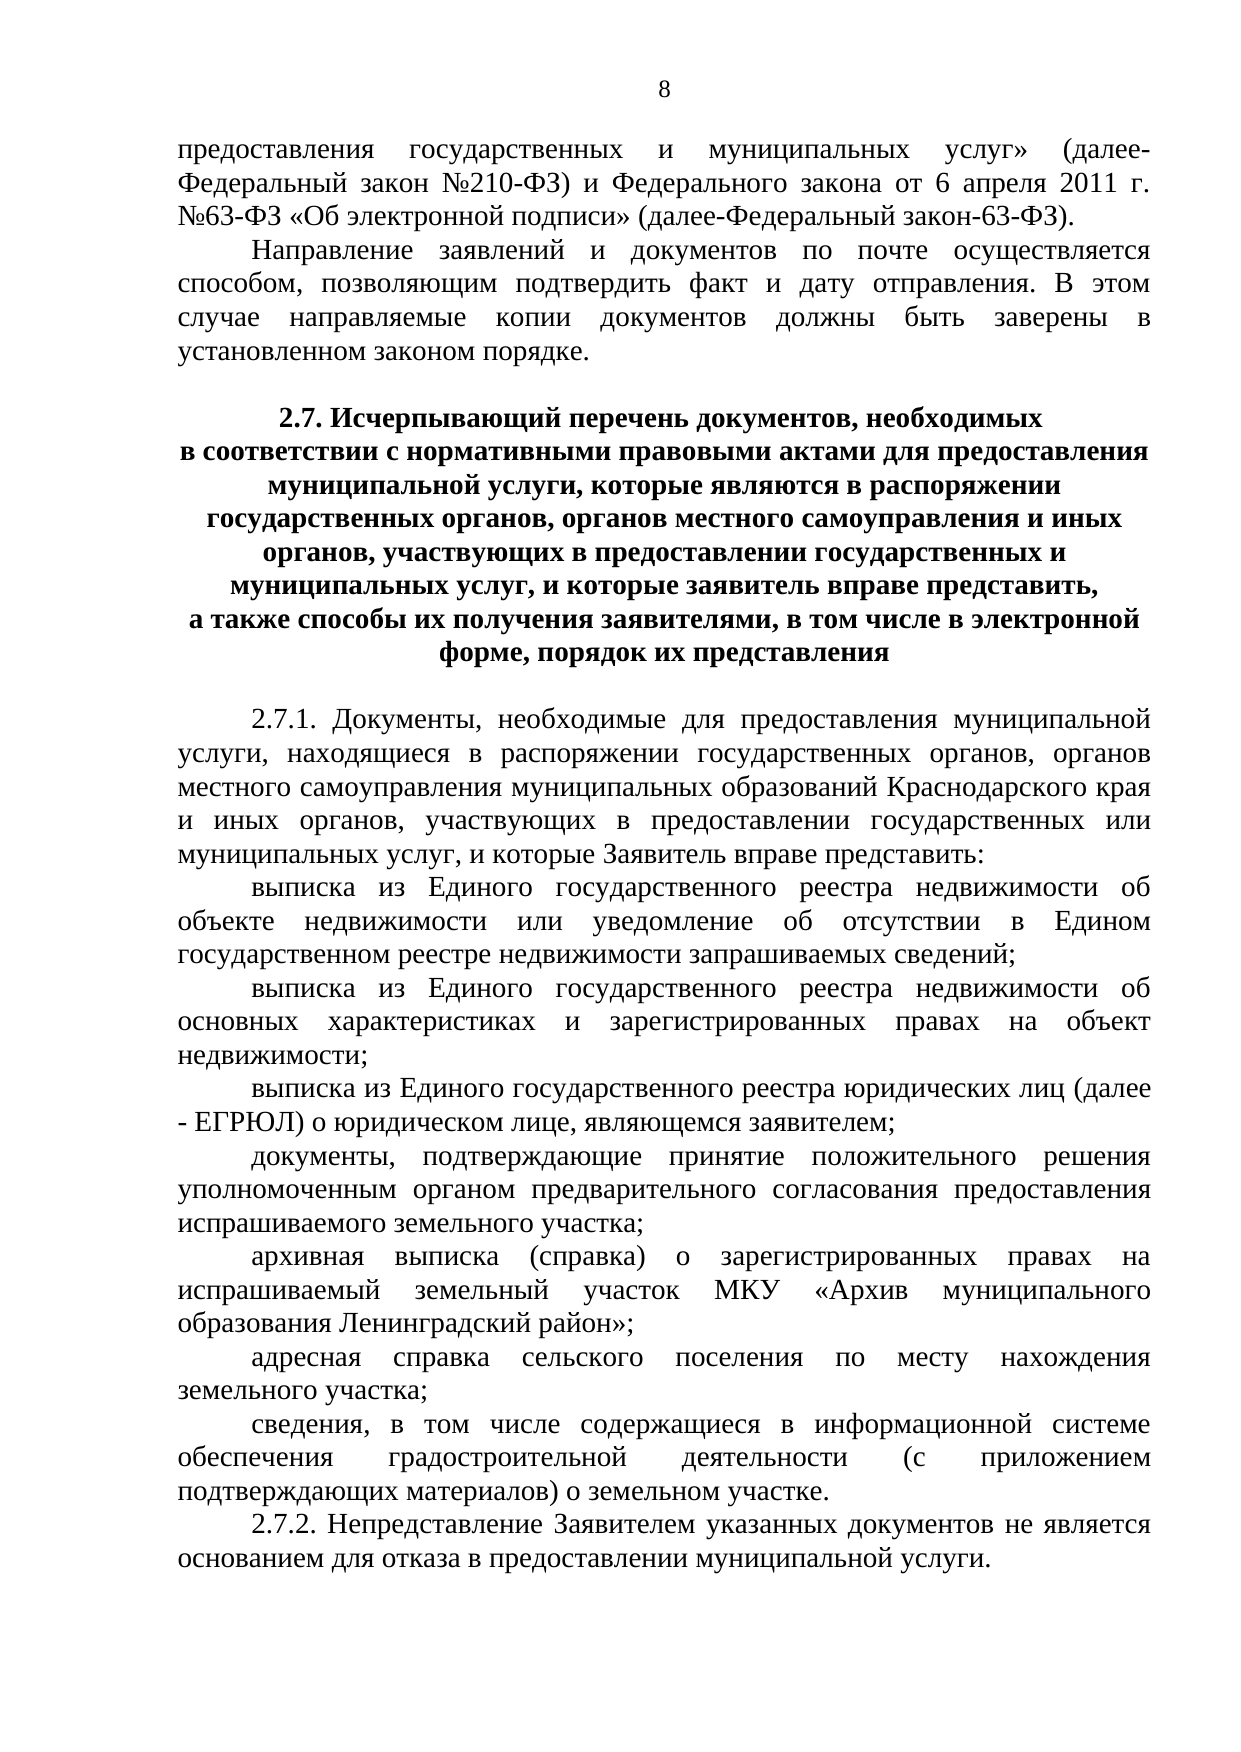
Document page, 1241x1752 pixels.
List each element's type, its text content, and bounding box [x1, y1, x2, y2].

text муниципальных услуг, и которые заявитель вправе представить, [177, 567, 1152, 601]
text документы, подтверждающие принятие положительного решения уполномоченным органом предварительного согласования предоставления испрашиваемого земельного участка; [177, 1138, 1152, 1238]
text 2.7. Исчерпывающий перечень документов, необходимых в соответствии с нормативными правовыми актами для предоставления муниципальной услуги, которые являются в распоряжении [177, 400, 1152, 500]
text сведения, в том числе содержащиеся в информационной системе обеспечения градостроительной деятельности (с приложением подтверждающих материалов) о земельном участке. [177, 1406, 1152, 1507]
text а также способы их получения заявителями, в том числе в электронной форме, порядок их представления [177, 601, 1152, 668]
text 2.7.2. Непредставление Заявителем указанных документов не является основанием для отказа в предоставлении муниципальной услуги. [177, 1507, 1152, 1574]
text государственных органов, органов местного самоуправления и иных [177, 500, 1152, 534]
text Направление заявлений и документов по почте осуществляется способом, позволяющим подтвердить факт и дату отправления. В этом случае направляемые копии документов должны быть заверены в установленном законом порядке. [177, 232, 1152, 366]
text выписка из Единого государственного реестра недвижимости об основных характеристиках и зарегистрированных правах на объект недвижимости; [177, 970, 1152, 1071]
text выписка из Единого государственного реестра недвижимости об объекте недвижимости или уведомление об отсутствии в Едином государственном реестре недвижимости запрашиваемых сведений; [177, 869, 1152, 970]
text архивная выписка (справка) о зарегистрированных правах на испрашиваемый земельный участок МКУ «Архив муниципального образования Ленинградский район»; [177, 1238, 1152, 1339]
text органов, участвующих в предоставлении государственных и [177, 534, 1152, 567]
text адресная справка сельского поселения по месту нахождения земельного участка; [177, 1339, 1152, 1406]
text выписка из Единого государственного реестра юридических лиц (далее - ЕГРЮЛ) о юридическом лице, являющемся заявителем; [177, 1071, 1152, 1138]
text 2.7.1. Документы, необходимые для предоставления муниципальной услуги, находящиеся в распоряжении государственных органов, органов местного самоуправления муниципальных образований Краснодарского края и иных органов, участвующих в предоставлении государственных или муниципальных услуг, и которые Заявитель вправе представить: [177, 702, 1152, 869]
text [177, 131, 1152, 232]
